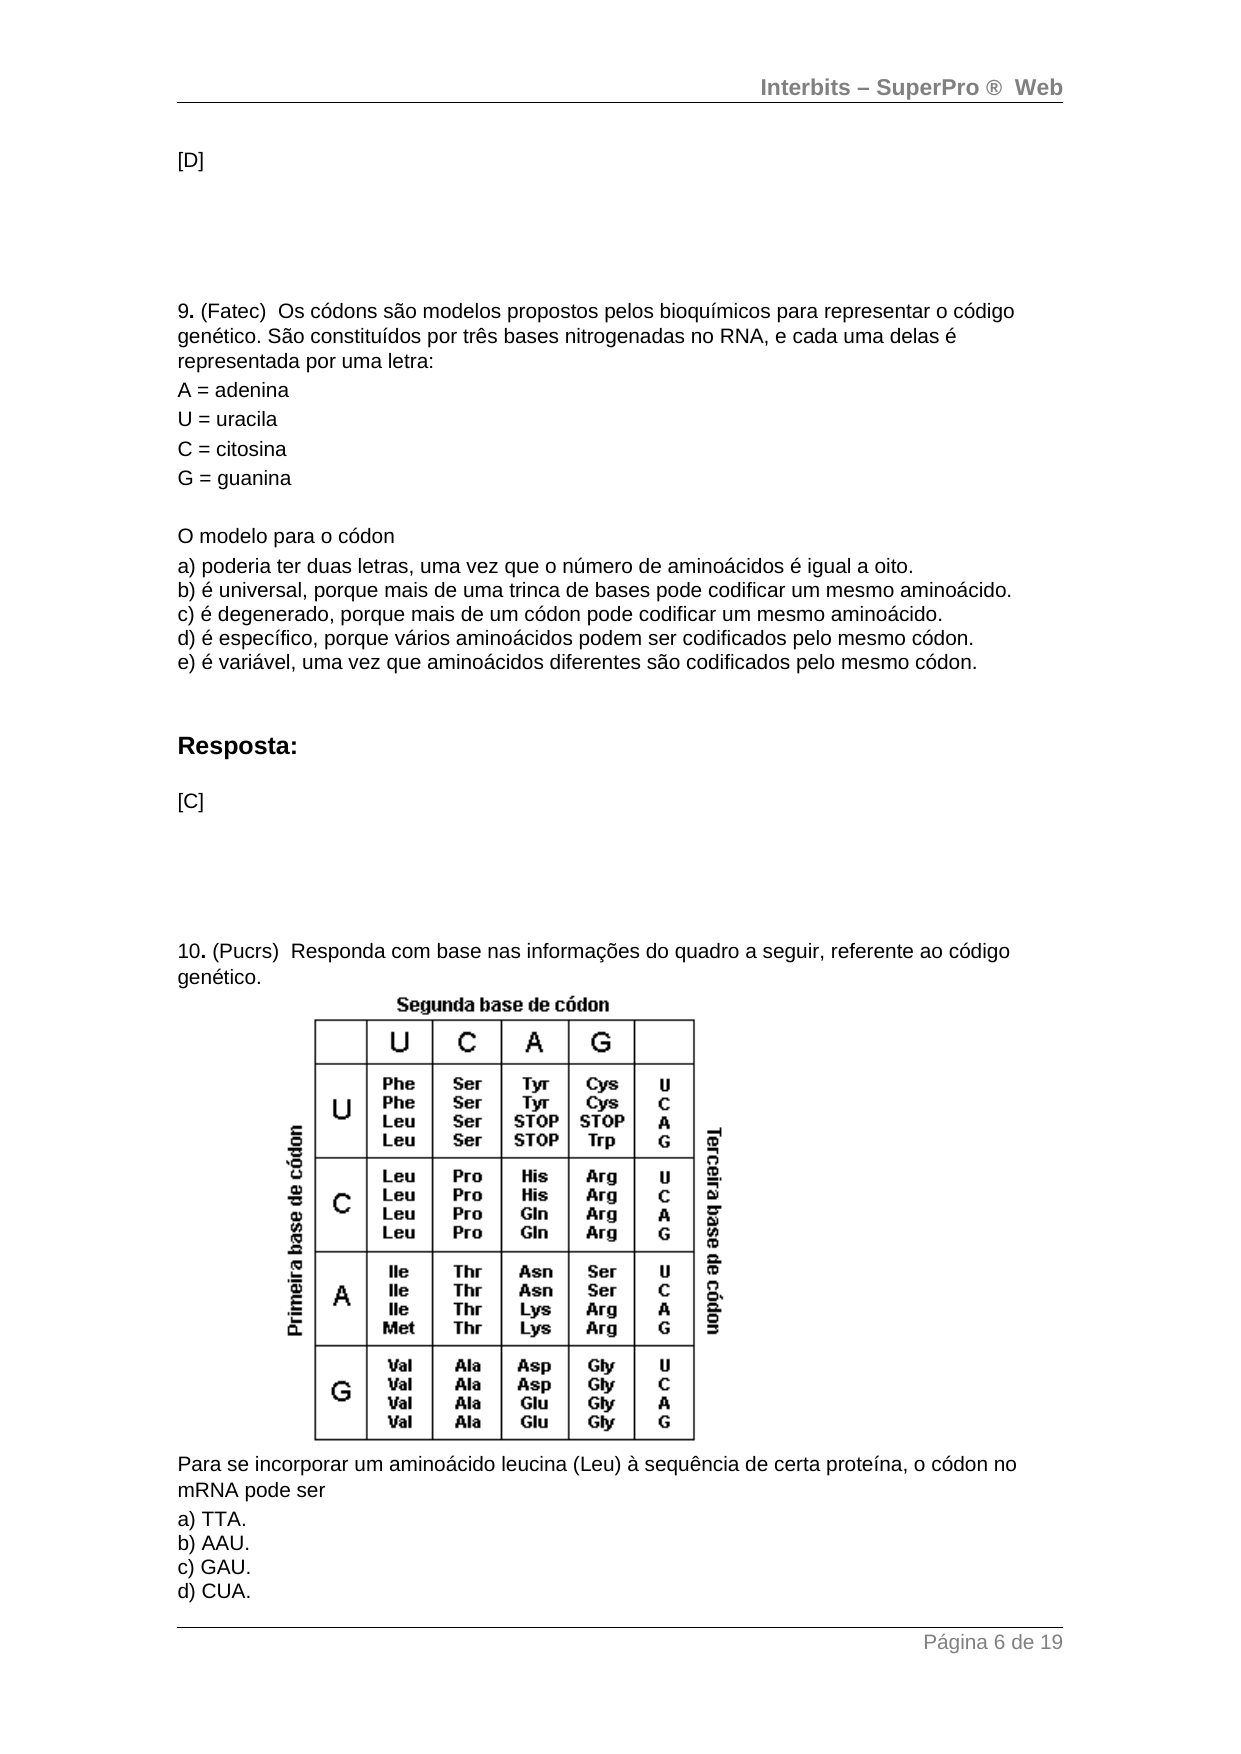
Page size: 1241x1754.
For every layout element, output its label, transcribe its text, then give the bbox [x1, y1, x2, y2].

text c) é degenerado, porque mais de um códon pode codificar um mesmo aminoácido. [177, 602, 1063, 626]
text Resposta: [177, 731, 1063, 760]
text a) poderia ter duas letras, uma vez que o número de aminoácidos é igual a oito. [177, 554, 1063, 578]
text e) é variável, uma vez que aminoácidos diferentes são codificados pelo mesmo códon. [177, 649, 1063, 673]
text A = adenina [177, 378, 1063, 402]
text 10. (Pucrs) Responda com base nas informações do quadro a seguir, referente ao código genético. [177, 939, 1063, 988]
text b) é universal, porque mais de uma trinca de bases pode codificar um mesmo aminoácido. [177, 578, 1063, 602]
text d) CUA. [177, 1578, 1063, 1602]
text O modelo para o códon [177, 524, 1063, 548]
text C = citosina [177, 437, 1063, 461]
text G = guanina [177, 466, 1063, 490]
text 9. (Fatec) Os códons são modelos propostos pelos bioquímicos para representar o código genético. São constituídos por três bases nitrogenadas no RNA, e cada uma delas é representada por uma letra: [177, 298, 1063, 373]
text b) AAU. [177, 1531, 1063, 1554]
text c) GAU. [177, 1554, 1063, 1578]
text a) TTA. [177, 1507, 1063, 1531]
text U = uracila [177, 407, 1063, 431]
picture [177, 993, 849, 1447]
text Para se incorporar um aminoácido leucina (Leu) à sequência de certa proteína, o códon no mRNA pode ser [177, 1452, 1063, 1501]
text d) é específico, porque vários aminoácidos podem ser codificados pelo mesmo códon. [177, 626, 1063, 649]
text [D] [177, 148, 1063, 172]
text [C] [177, 788, 1063, 812]
